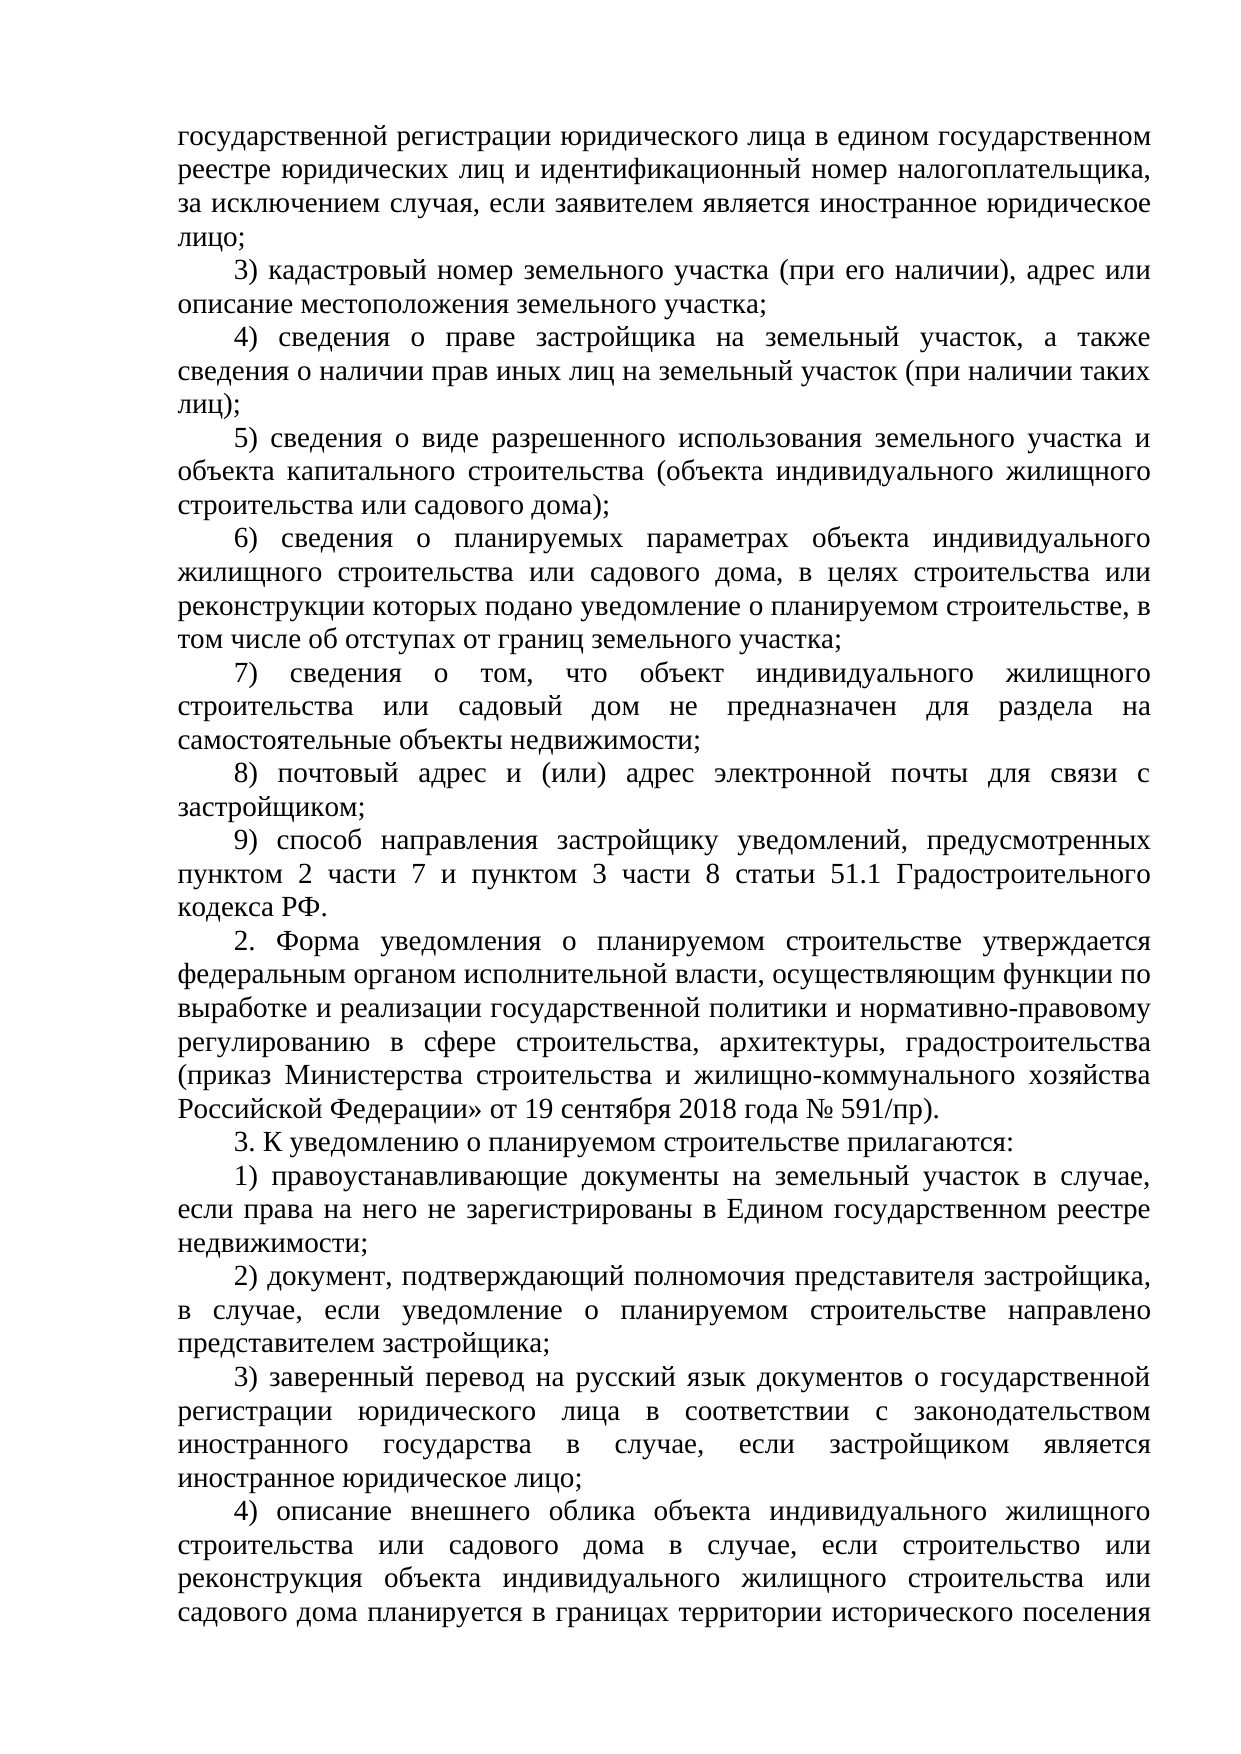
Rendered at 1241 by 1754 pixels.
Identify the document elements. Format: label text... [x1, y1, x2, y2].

text 9) способ направления застройщику уведомлений, предусмотренных пунктом 2 части 7 и пунктом 3 части 8 статьи 51.1 Градостроительного кодекса РФ. [177, 822, 1152, 923]
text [177, 118, 1152, 252]
text 2. Форма уведомления о планируемом строительстве утверждается федеральным органом исполнительной власти, осуществляющим функции по выработке и реализации государственной политики и нормативно-правовому регулированию в сфере строительства, архитектуры, градостроительства (приказ Министерства строительства и жилищно-коммунального хозяйства Российской Федерации» от 19 сентября 2018 года № 591/пр). [177, 923, 1152, 1124]
text 3) кадастровый номер земельного участка (при его наличии), адрес или описание местоположения земельного участка; [177, 252, 1152, 319]
text 3. К уведомлению о планируемом строительстве прилагаются: [177, 1124, 1152, 1158]
text 4) сведения о праве застройщика на земельный участок, а также сведения о наличии прав иных лиц на земельный участок (при наличии таких лиц); [177, 319, 1152, 420]
text 1) правоустанавливающие документы на земельный участок в случае, если права на него не зарегистрированы в Едином государственном реестре недвижимости; [177, 1158, 1152, 1258]
text 6) сведения о планируемых параметрах объекта индивидуального жилищного строительства или садового дома, в целях строительства или реконструкции которых подано уведомление о планируемом строительстве, в том числе об отступах от границ земельного участка; [177, 521, 1152, 655]
text 5) сведения о виде разрешенного использования земельного участка и объекта капитального строительства (объекта индивидуального жилищного строительства или садового дома); [177, 420, 1152, 521]
text 8) почтовый адрес и (или) адрес электронной почты для связи с застройщиком; [177, 755, 1152, 822]
text 2) документ, подтверждающий полномочия представителя застройщика, в случае, если уведомление о планируемом строительстве направлено представителем застройщика; [177, 1258, 1152, 1359]
text 7) сведения о том, что объект индивидуального жилищного строительства или садовый дом не предназначен для раздела на самостоятельные объекты недвижимости; [177, 655, 1152, 755]
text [177, 1493, 1152, 1627]
text 3) заверенный перевод на русский язык документов о государственной регистрации юридического лица в соответствии с законодательством иностранного государства в случае, если застройщиком является иностранное юридическое лицо; [177, 1359, 1152, 1493]
